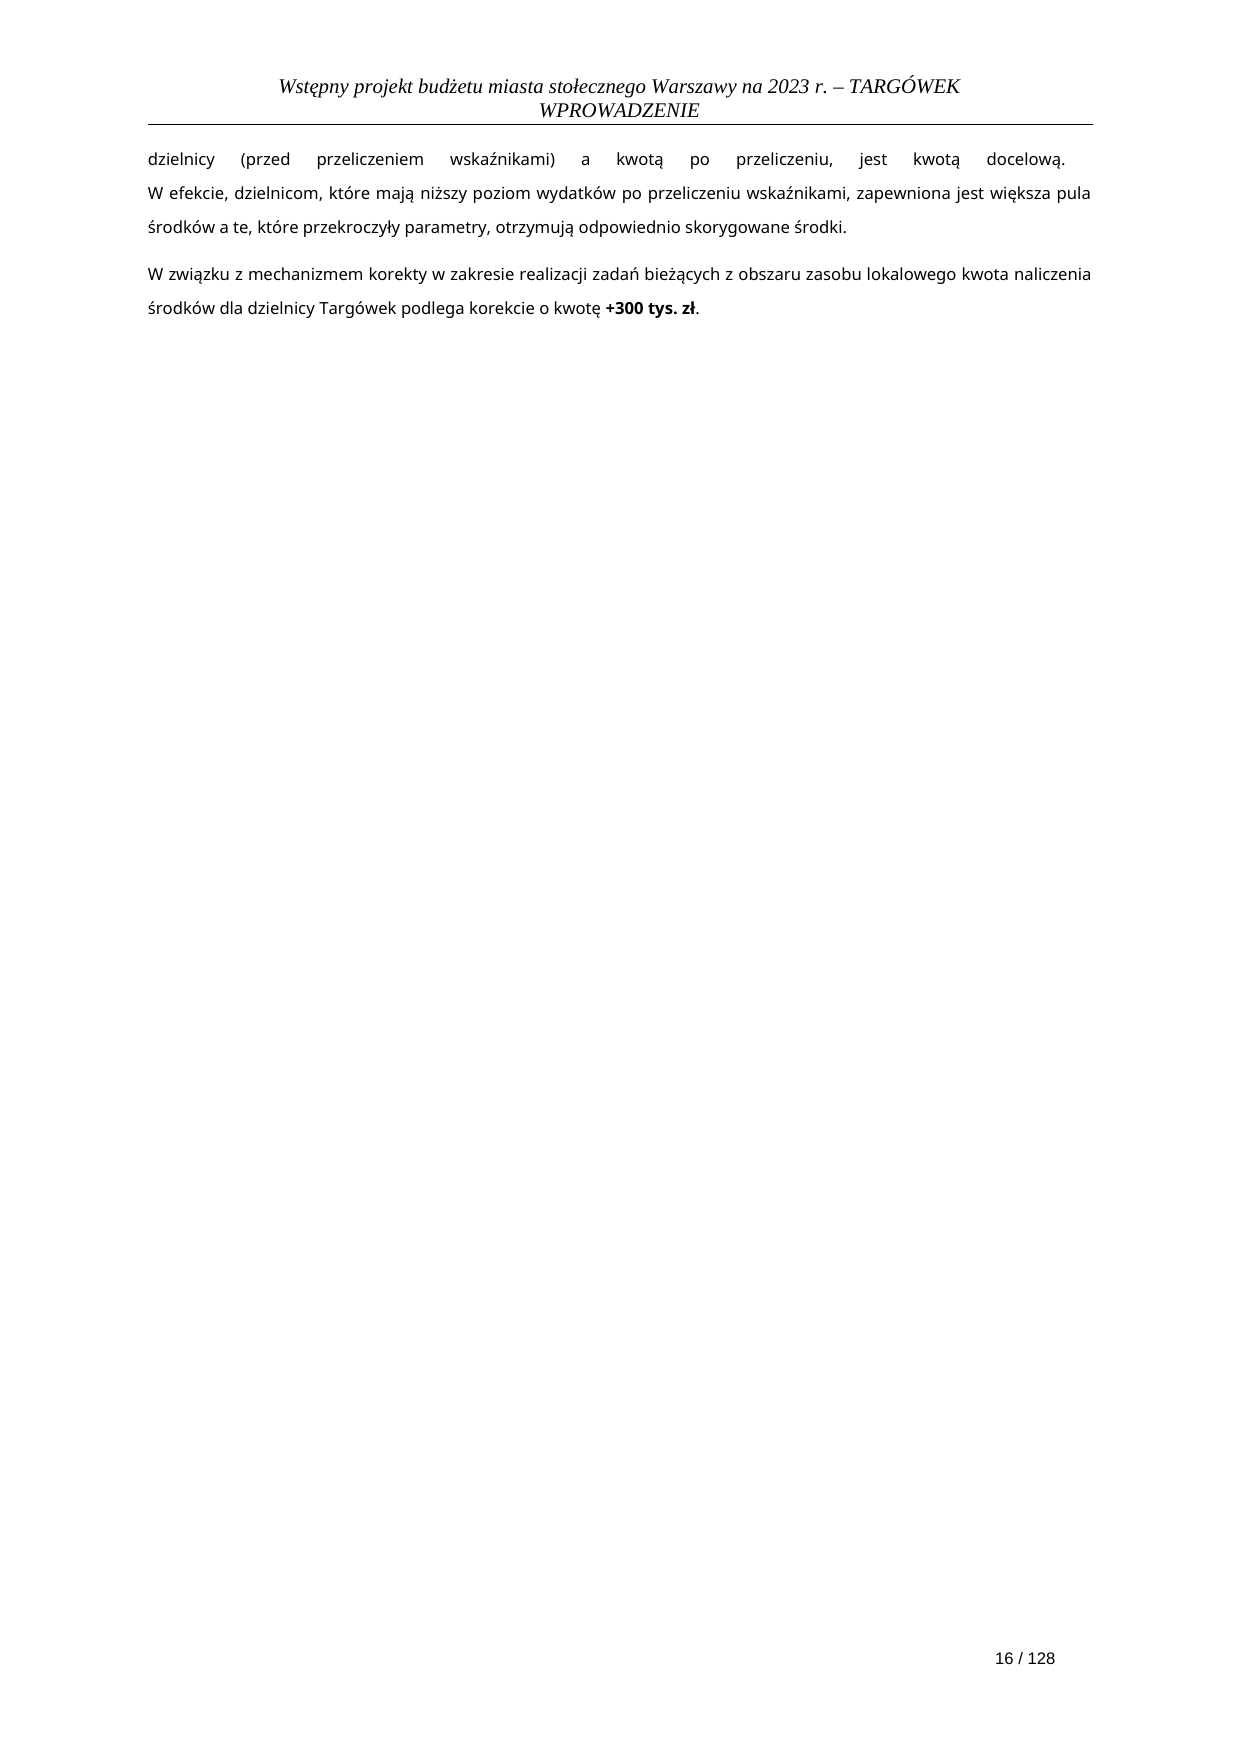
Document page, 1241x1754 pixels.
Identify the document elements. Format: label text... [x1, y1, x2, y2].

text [148, 148, 1093, 238]
text W związku z mechanizmem korekty w zakresie realizacji zadań bieżących z obszaru zasobu lokalowego kwota naliczenia środków dla dzielnicy Targówek podlega korekcie o kwotę +300 tys. zł. [148, 262, 1093, 319]
